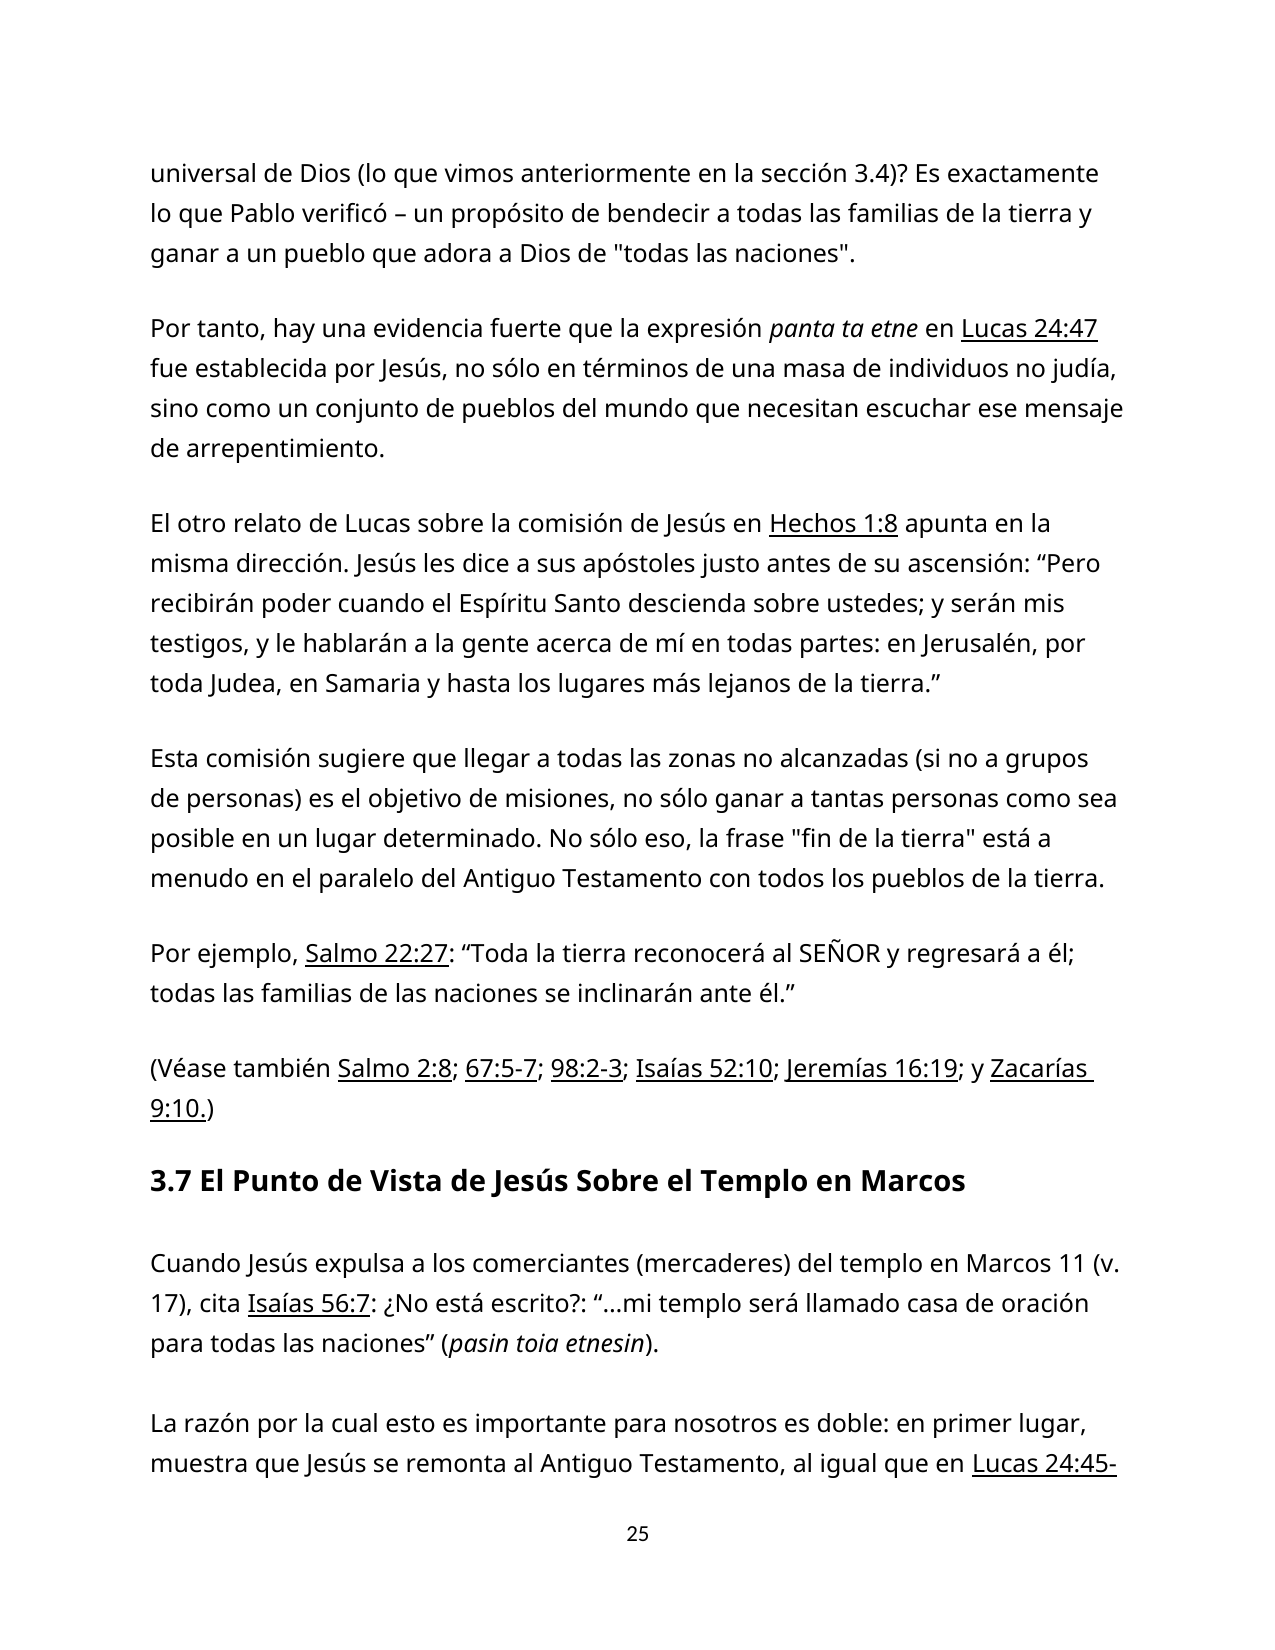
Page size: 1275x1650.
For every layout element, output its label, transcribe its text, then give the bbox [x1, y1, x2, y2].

text (Véase también Salmo 2:8; 67:5-7; 98:2-3; Isaías 52:10; Jeremías 16:19; y Zacarías 9:10.) [150, 1045, 1125, 1125]
text Esta comisión sugiere que llegar a todas las zonas no alcanzadas (si no a grupos de personas) es el objetivo de misiones, no sólo ganar a tantas personas como sea posible en un lugar determinado. No sólo eso, la frase "fin de la tierra" está a menudo en el paralelo del Antiguo Testamento con todos los pueblos de la tierra. [150, 735, 1125, 895]
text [150, 150, 1125, 270]
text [150, 1400, 1125, 1480]
text El otro relato de Lucas sobre la comisión de Jesús en Hechos 1:8 apunta en la misma dirección. Jesús les dice a sus apóstoles justo antes de su ascensión: “Pero recibirán poder cuando el Espíritu Santo descienda sobre ustedes; y serán mis testigos, y le hablarán a la gente acerca de mí en todas partes: en Jerusalén, por toda Judea, en Samaria y hasta los lugares más lejanos de la tierra.” [150, 500, 1125, 700]
text Por tanto, hay una evidencia fuerte que la expresión panta ta etne en Lucas 24:47 fue establecida por Jesús, no sólo en términos de una masa de individuos no judía, sino como un conjunto de pueblos del mundo que necesitan escuchar ese mensaje de arrepentimiento. [150, 305, 1125, 465]
text 3.7 El Punto de Vista de Jesús Sobre el Templo en Marcos [150, 1160, 1125, 1200]
text Cuando Jesús expulsa a los comerciantes (mercaderes) del templo en Marcos 11 (v. 17), cita Isaías 56:7: ¿No está escrito?: “…mi templo será llamado casa de oración para todas las naciones” (pasin toia etnesin). [150, 1240, 1125, 1360]
text Por ejemplo, Salmo 22:27: “Toda la tierra reconocerá al SEÑOR y regresará a él; todas las familias de las naciones se inclinarán ante él.” [150, 930, 1125, 1010]
